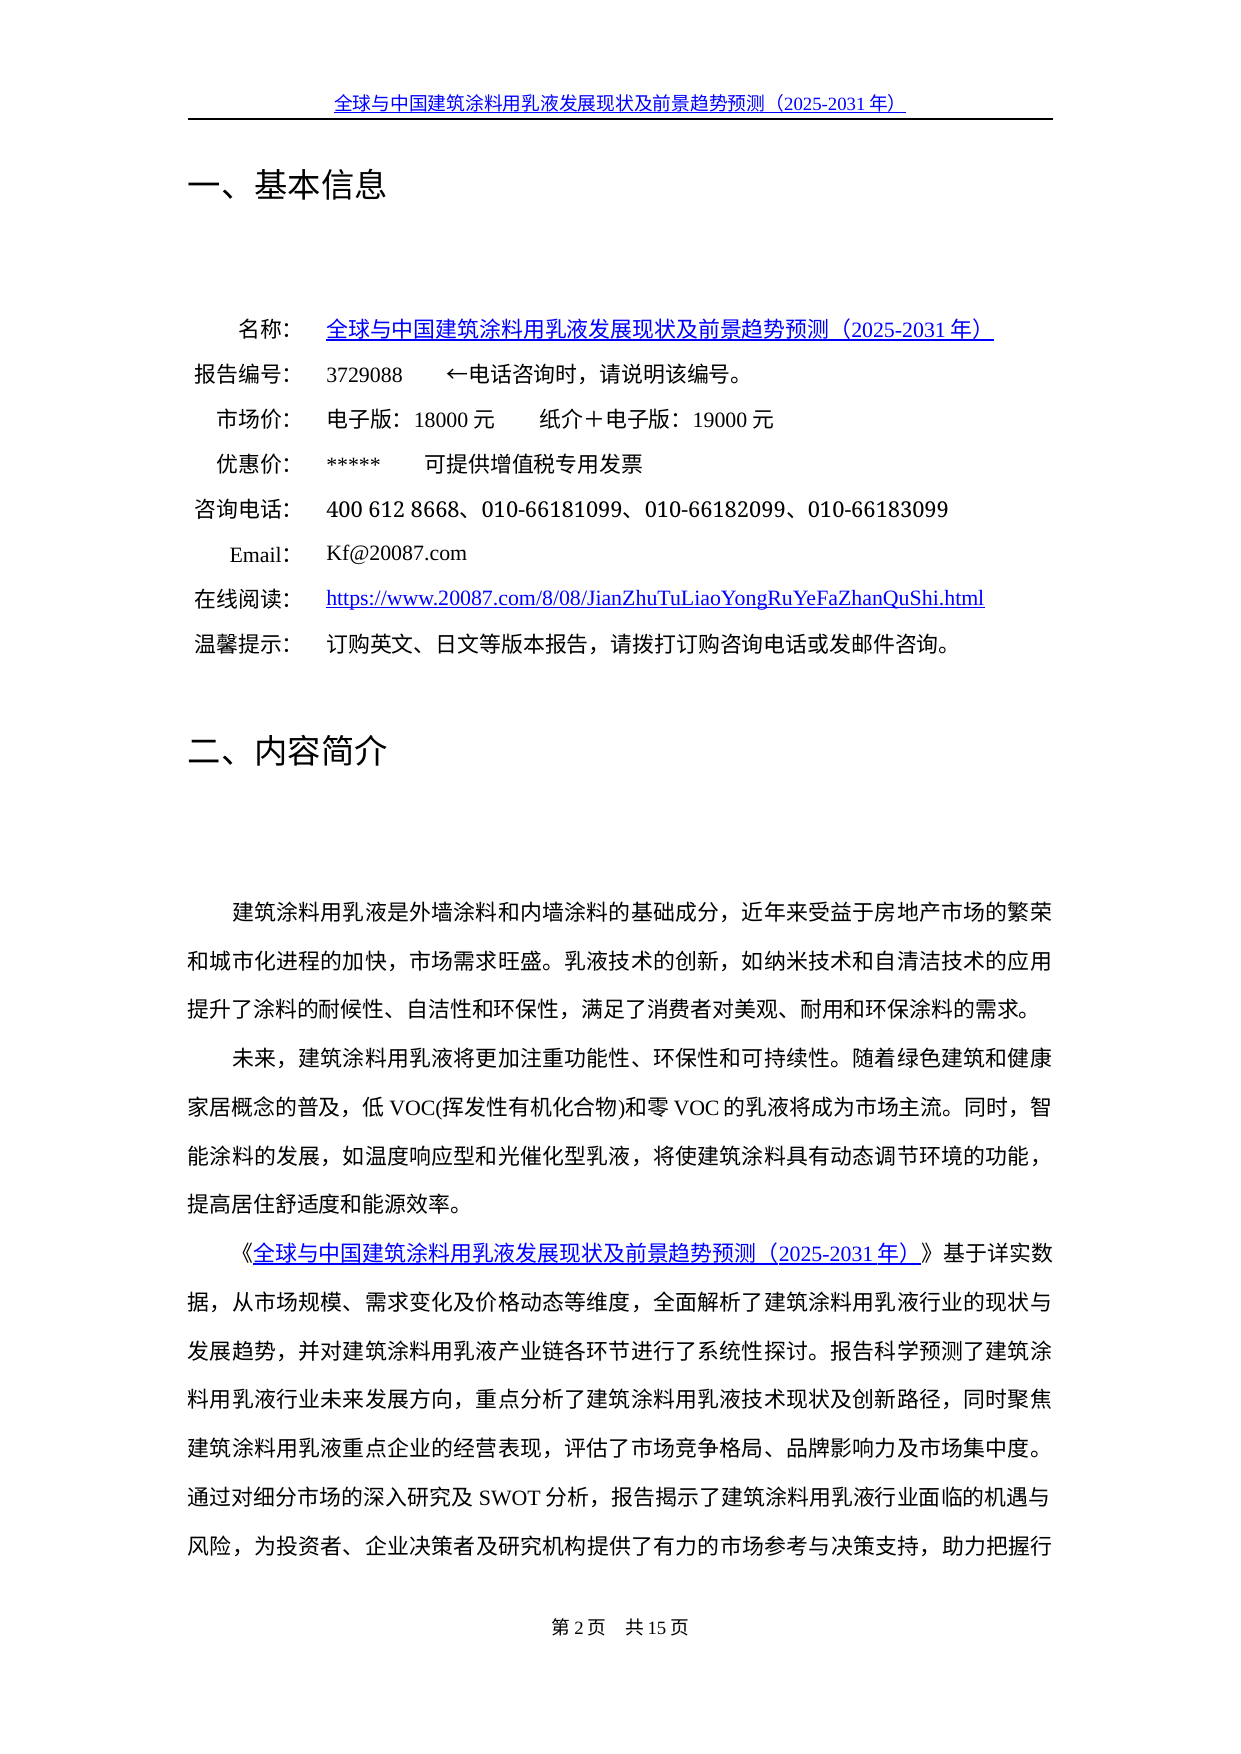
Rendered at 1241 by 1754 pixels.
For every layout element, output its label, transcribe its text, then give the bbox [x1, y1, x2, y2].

table_cell [315, 582, 1073, 627]
table_header 名称： [167, 312, 315, 357]
table_cell Kf@20087.com [315, 537, 1073, 582]
title 一、基本信息 [187, 150, 1053, 215]
table_cell 在线阅读： [167, 582, 315, 627]
table_cell 报告编号： [167, 357, 315, 402]
table_cell Email： [167, 537, 315, 582]
table_cell 订购英文、日文等版本报告，请拨打订购咨询电话或发邮件咨询。 [315, 627, 1073, 672]
table_header 全球与中国建筑涂料用乳液发展现状及前景趋势预测（2025-2031年） [315, 312, 1073, 357]
title 二、内容简介 [187, 717, 1053, 782]
table_cell 咨询电话： [167, 492, 315, 537]
table_cell 市场价： [167, 402, 315, 447]
table_cell 电子版：18000 元 纸介＋电子版：19000 元 [315, 402, 1073, 447]
table_cell 400 612 8668、010-66181099、010-66182099、010-66183099 [315, 492, 1073, 537]
table_cell 3729088 ←电话咨询时，请说明该编号。 [315, 357, 1073, 402]
table_cell ***** 可提供增值税专用发票 [315, 447, 1073, 492]
table_cell 优惠价： [167, 447, 315, 492]
table_cell 温馨提示： [167, 627, 315, 672]
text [187, 894, 1053, 1561]
